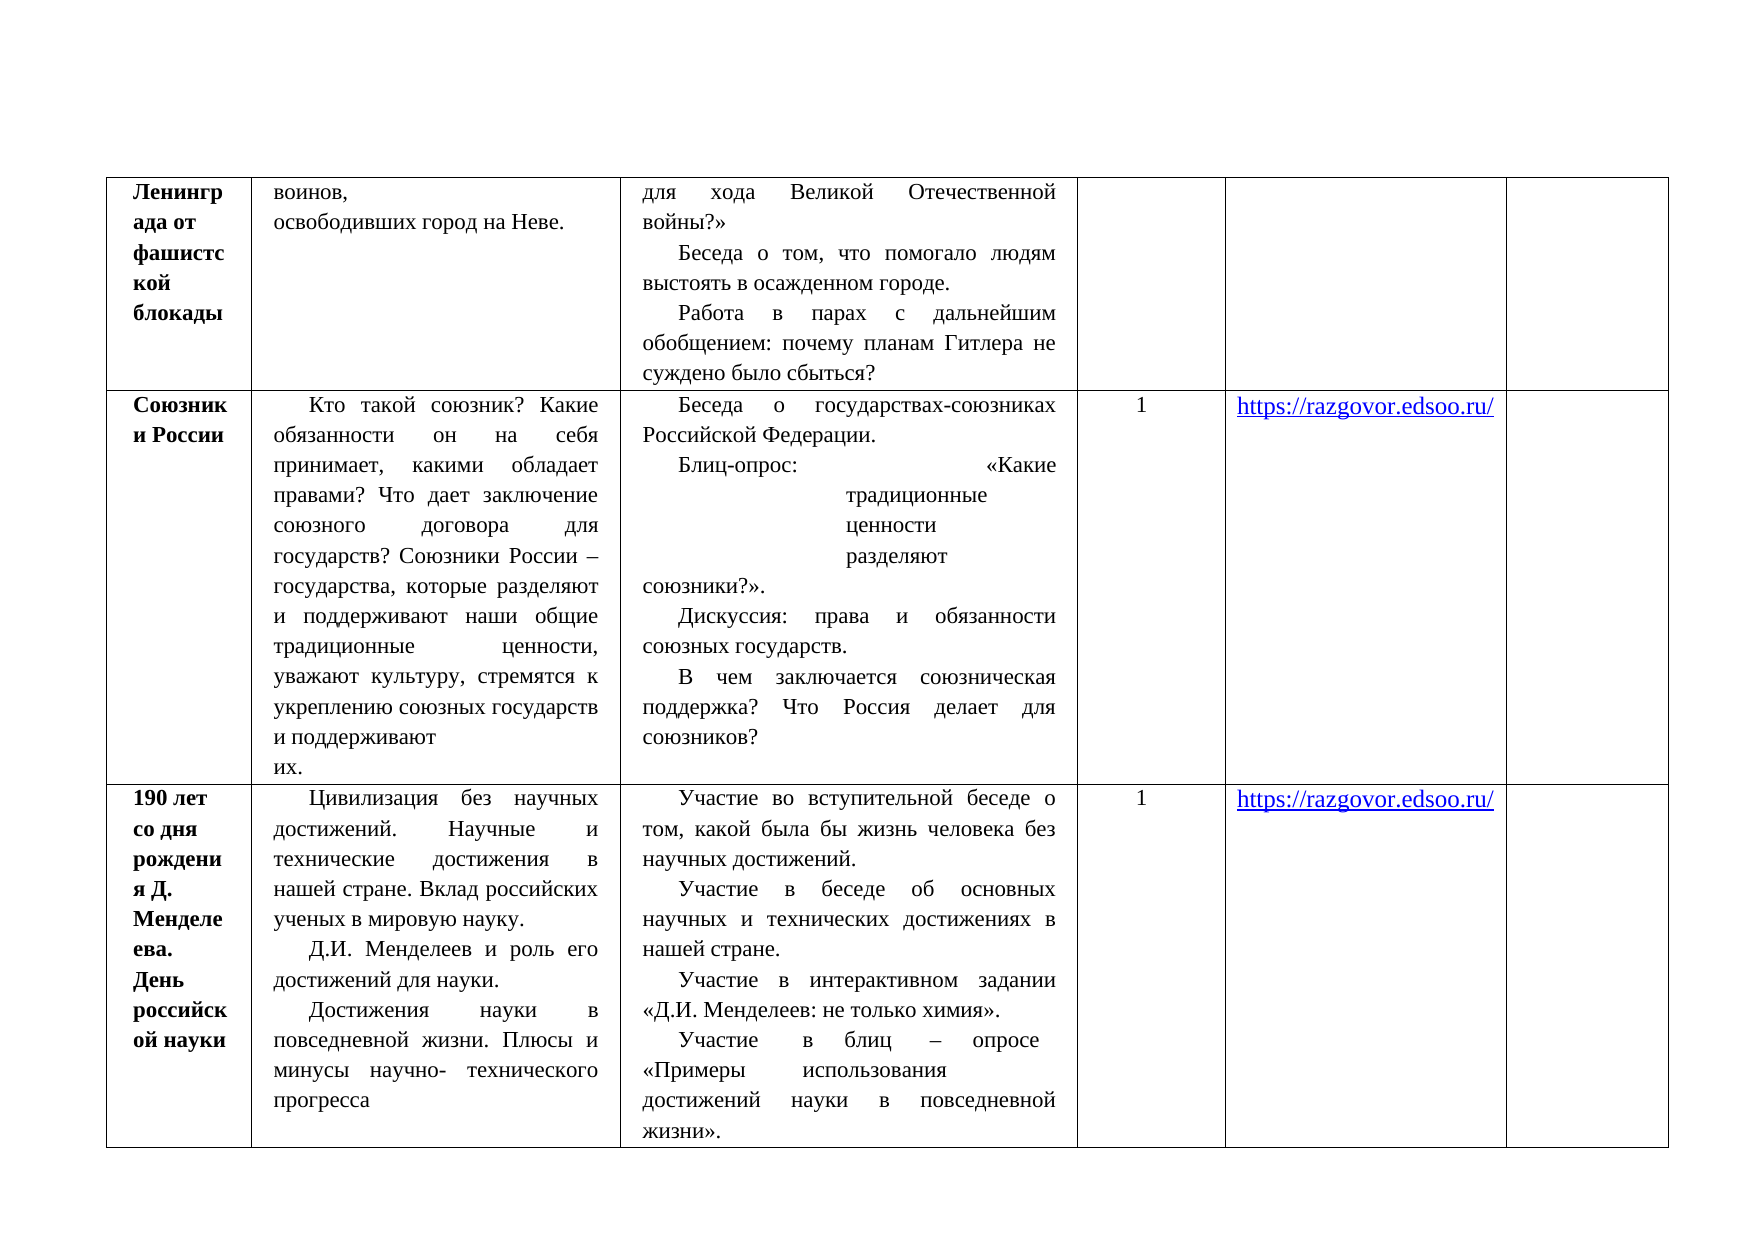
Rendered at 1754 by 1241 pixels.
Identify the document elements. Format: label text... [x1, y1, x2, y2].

table_cell [1507, 178, 1668, 390]
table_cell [621, 178, 1077, 390]
table_cell 1 [1078, 391, 1225, 783]
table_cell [252, 785, 620, 1147]
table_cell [1226, 178, 1506, 390]
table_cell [621, 785, 1077, 1147]
table_cell Беседа о государствах-союзниках Российской Федерации. Блиц-опрос: «Какие традиционные ценности разделяют союзники?». Дискуссия: права и обязанности союзных государств. В чем заключается союзническая поддержка? Что Россия делает для союзников? [621, 391, 1077, 783]
table_cell 1 [1078, 178, 1225, 390]
table_cell Союзники России [107, 391, 251, 783]
table_cell Кто такой союзник? Какие обязанности он на себя принимает, какими обладает правами? Что дает заключение союзного договора для государств? Союзники России – государства, которые разделяют и поддерживают наши общие традиционные ценности, уважают культуру, стремятся к укреплению союзных государств и поддерживают их. [252, 391, 620, 783]
table_cell https://razgovor.edsoo.ru/ [1226, 391, 1506, 783]
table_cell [107, 178, 251, 390]
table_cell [1226, 785, 1506, 1147]
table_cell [107, 785, 251, 1147]
table_cell [1507, 785, 1668, 1147]
table_cell [1507, 391, 1668, 783]
table_cell 1 [1078, 785, 1225, 1147]
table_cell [252, 178, 620, 390]
